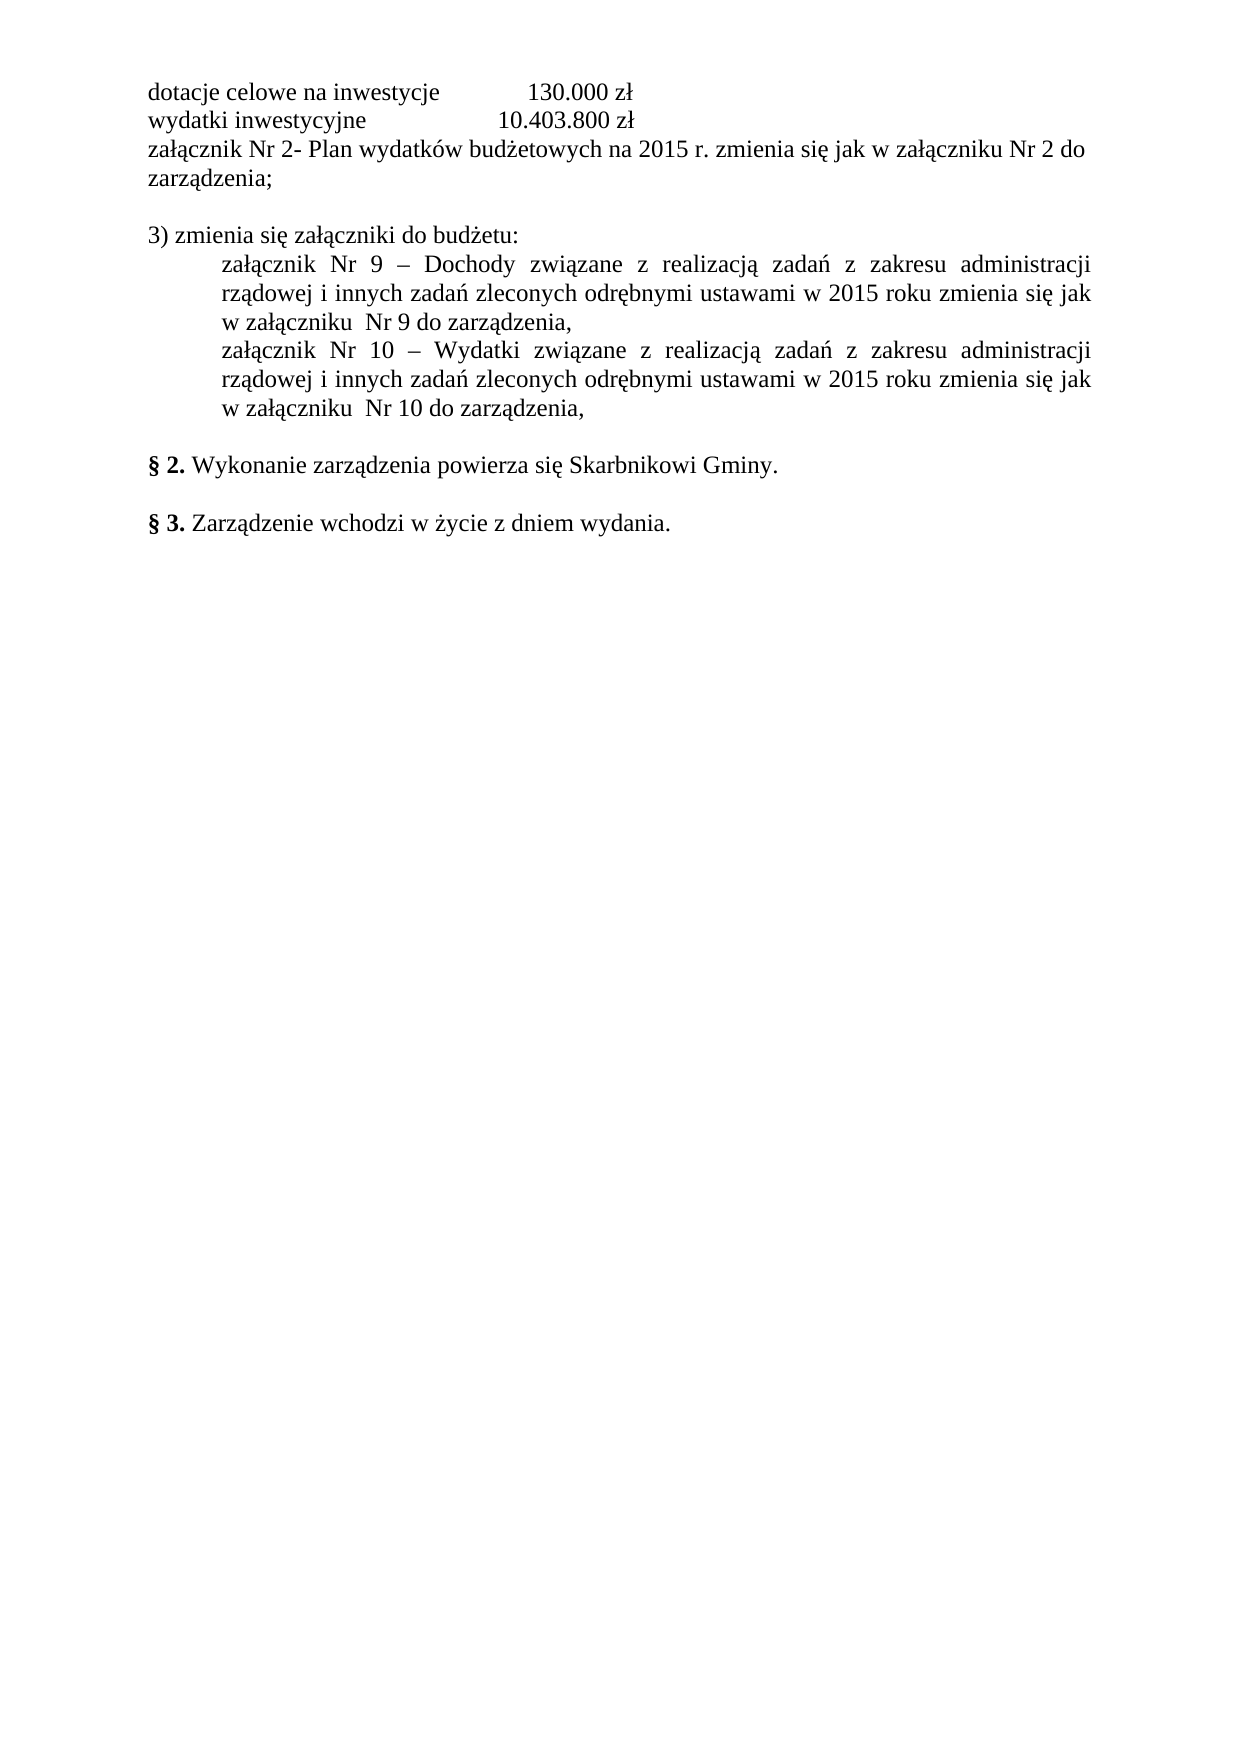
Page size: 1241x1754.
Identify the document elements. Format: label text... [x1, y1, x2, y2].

text 3) zmienia się załączniki do budżetu: [148, 221, 1092, 249]
text załącznik Nr 2- Plan wydatków budżetowych na 2015 r. zmienia się jak w załączniku Nr 2 do [148, 134, 1092, 163]
text załącznik Nr 10 – Wydatki związane z realizacją zadań z zakresu administracji rządowej i innych zadań zleconych odrębnymi ustawami w 2015 roku zmienia się jak w załączniku Nr 10 do zarządzenia, [221, 336, 1092, 422]
text zarządzenia; [148, 163, 1092, 192]
text wydatki inwestycyjne 10.403.800 zł [148, 106, 1092, 134]
text § 2. Wykonanie zarządzenia powierza się Skarbnikowi Gminy. [148, 451, 1092, 479]
text dotacje celowe na inwestycje 130.000 zł [148, 77, 1092, 106]
text § 3. Zarządzenie wchodzi w życie z dniem wydania. [148, 508, 1092, 537]
text załącznik Nr 9 – Dochody związane z realizacją zadań z zakresu administracji rządowej i innych zadań zleconych odrębnymi ustawami w 2015 roku zmienia się jak w załączniku Nr 9 do zarządzenia, [221, 249, 1092, 336]
